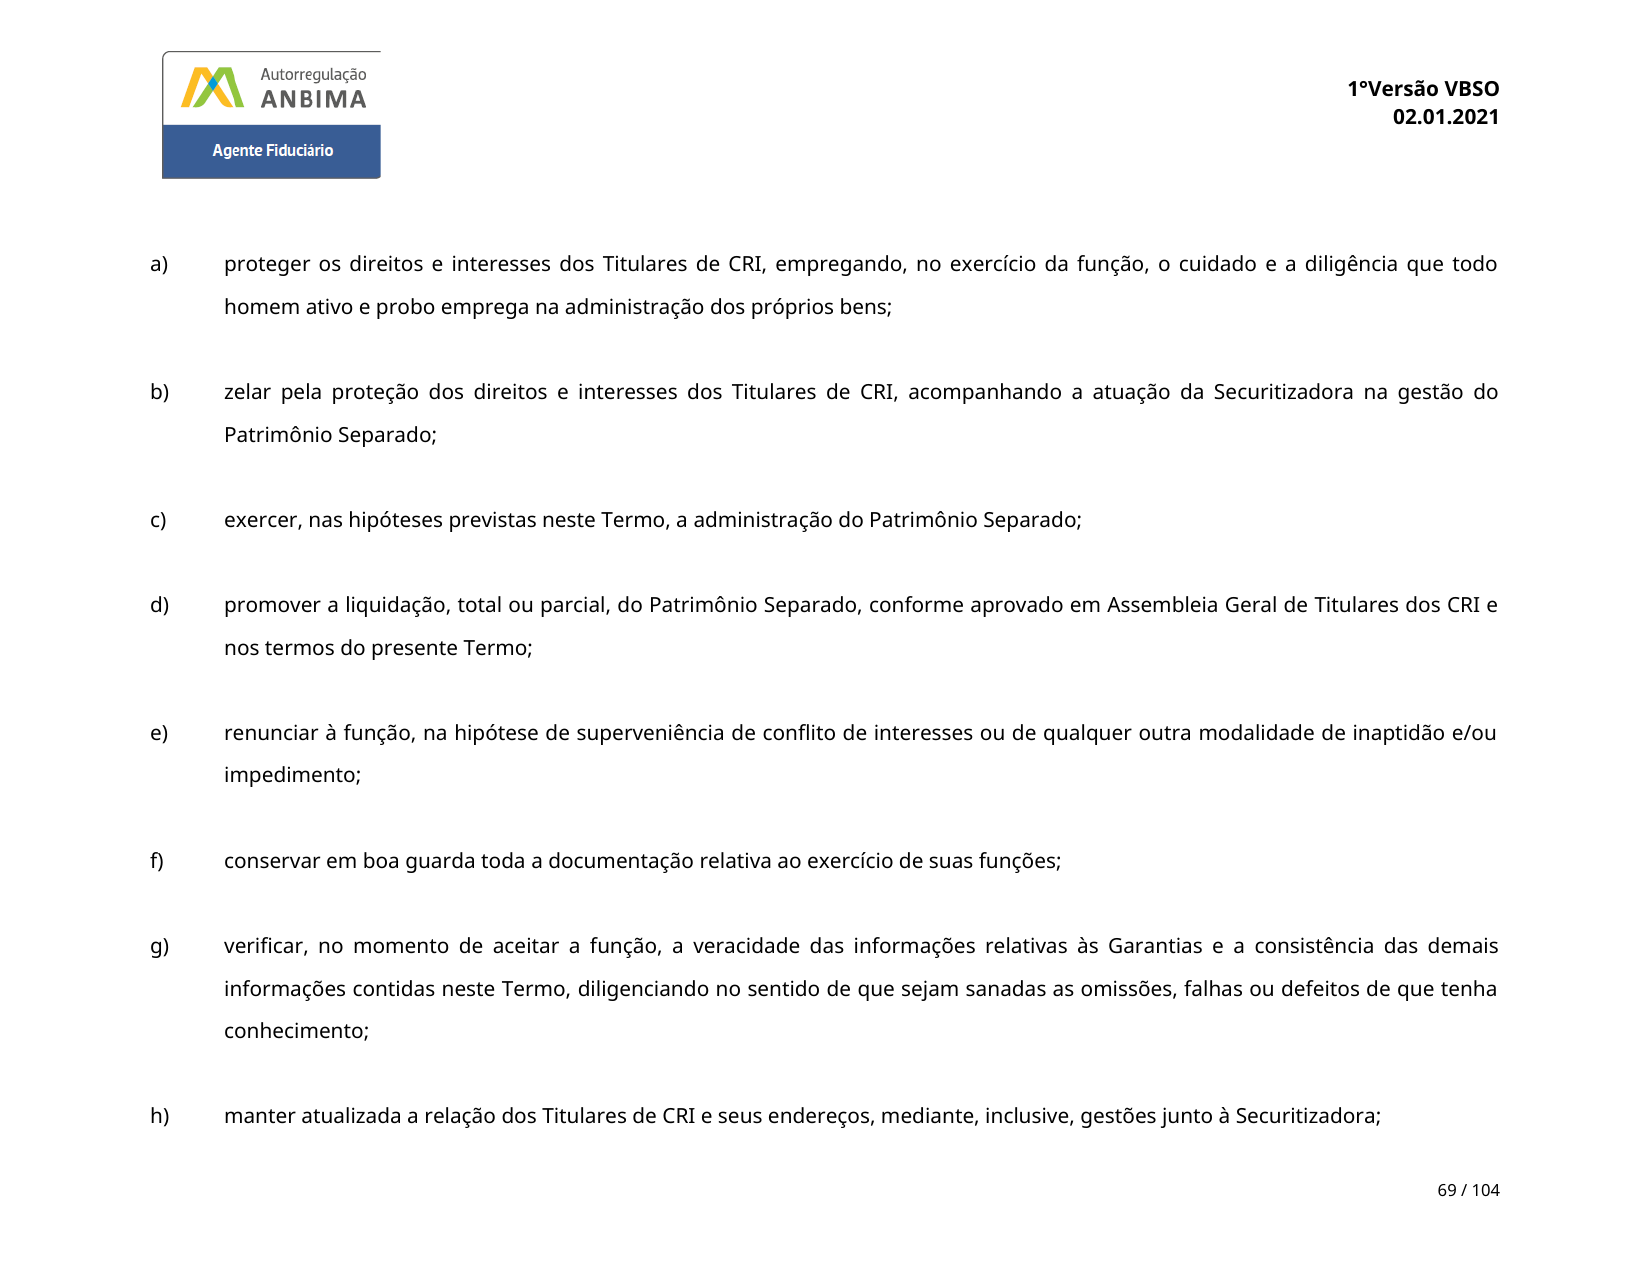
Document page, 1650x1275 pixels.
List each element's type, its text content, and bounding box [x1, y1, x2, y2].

list renunciar à função, na hipótese de superveniência de conflito de interesses ou de qualquer outra modalidade de inaptidão e/ou impedimento; [150, 718, 1500, 789]
list verificar, no momento de aceitar a função, a veracidade das informações relativas às Garantias e a consistência das demais informações contidas neste Termo, diligenciando no sentido de que sejam sanadas as omissões, falhas ou defeitos de que tenha conhecimento; [150, 931, 1500, 1045]
list conservar em boa guarda toda a documentação relativa ao exercício de suas funções; [150, 846, 1500, 874]
list zelar pela proteção dos direitos e interesses dos Titulares de CRI, acompanhando a atuação da Securitizadora na gestão do Patrimônio Separado; [150, 377, 1500, 448]
list manter atualizada a relação dos Titulares de CRI e seus endereços, mediante, inclusive, gestões junto à Securitizadora; [150, 1101, 1500, 1130]
list proteger os direitos e interesses dos Titulares de CRI, empregando, no exercício da função, o cuidado e a diligência que todo homem ativo e probo emprega na administração dos próprios bens; [150, 249, 1500, 320]
list exercer, nas hipóteses previstas neste Termo, a administração do Patrimônio Separado; [150, 505, 1500, 533]
list promover a liquidação, total ou parcial, do Patrimônio Separado, conforme aprovado em Assembleia Geral de Titulares dos CRI e nos termos do presente Termo; [150, 590, 1500, 661]
